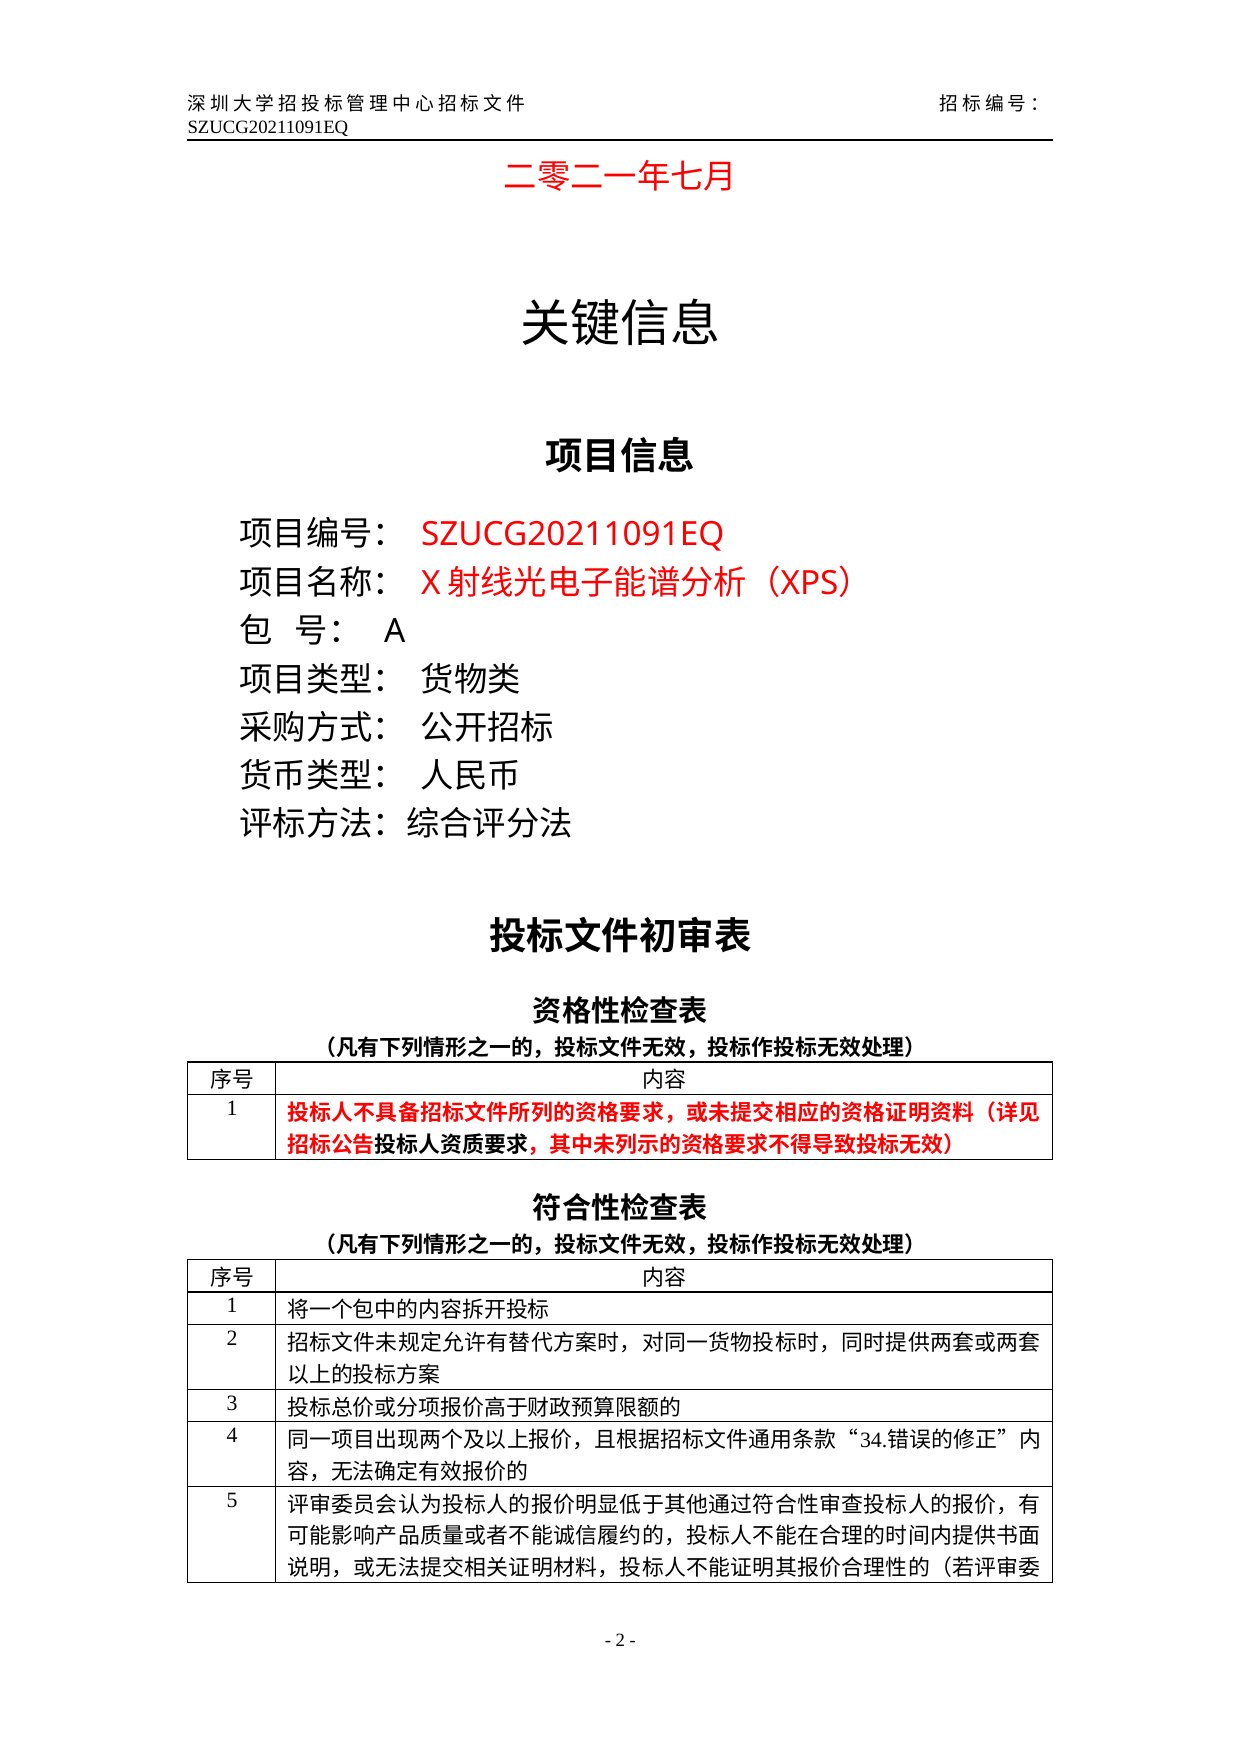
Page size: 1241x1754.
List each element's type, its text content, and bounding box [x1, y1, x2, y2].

text 评标方法： 综合评分法 [187, 797, 1053, 845]
text 资格性检查表 [187, 987, 1053, 1030]
text 采购方式： 公开招标 [187, 701, 1053, 749]
table_header 序号 [188, 1260, 275, 1291]
text 项目名称： X射线光电子能谱分析（XPS） [187, 556, 1053, 604]
text 二零二一年七月 [187, 150, 1053, 198]
table_header 内容 [276, 1260, 1052, 1291]
table_header 内容 [276, 1063, 1052, 1094]
table_cell 将一个包中的内容拆开投标 [276, 1293, 1052, 1324]
text 项目类型： 货物类 [187, 652, 1053, 701]
text 项目编号： SZUCG20211091EQ [187, 507, 1053, 556]
table_cell 投标人不具备招标文件所列的资格要求，或未提交相应的资格证明资料（详见招标公告投标人资质要求，其中未列示的资格要求不得导致投标无效） [276, 1095, 1052, 1158]
table_cell 3 [188, 1390, 275, 1421]
text （凡有下列情形之一的，投标文件无效，投标作投标无效处理） [187, 1227, 1053, 1259]
table_cell 招标文件未规定允许有替代方案时，对同一货物投标时，同时提供两套或两套以上的投标方案 [276, 1325, 1052, 1388]
table_cell 2 [188, 1325, 275, 1388]
table_cell 投标总价或分项报价高于财政预算限额的 [276, 1390, 1052, 1421]
table_cell 同一项目出现两个及以上报价，且根据招标文件通用条款“34.错误的修正”内容，无法确定有效报价的 [276, 1422, 1052, 1486]
table_cell 1 [188, 1095, 275, 1158]
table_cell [276, 1487, 1052, 1582]
text 包 号： A [187, 604, 1053, 652]
subtitle 关键信息 [187, 283, 1053, 355]
table_header 序号 [188, 1063, 275, 1094]
text 货币类型： 人民币 [187, 749, 1053, 797]
text 符合性检查表 [187, 1185, 1053, 1227]
table_cell 5 [188, 1487, 275, 1582]
subtitle 项目信息 [187, 426, 1053, 480]
table_cell 1 [188, 1293, 275, 1324]
text （凡有下列情形之一的，投标文件无效，投标作投标无效处理） [187, 1030, 1053, 1061]
table_cell 4 [188, 1422, 275, 1486]
subtitle 投标文件初审表 [187, 906, 1053, 960]
